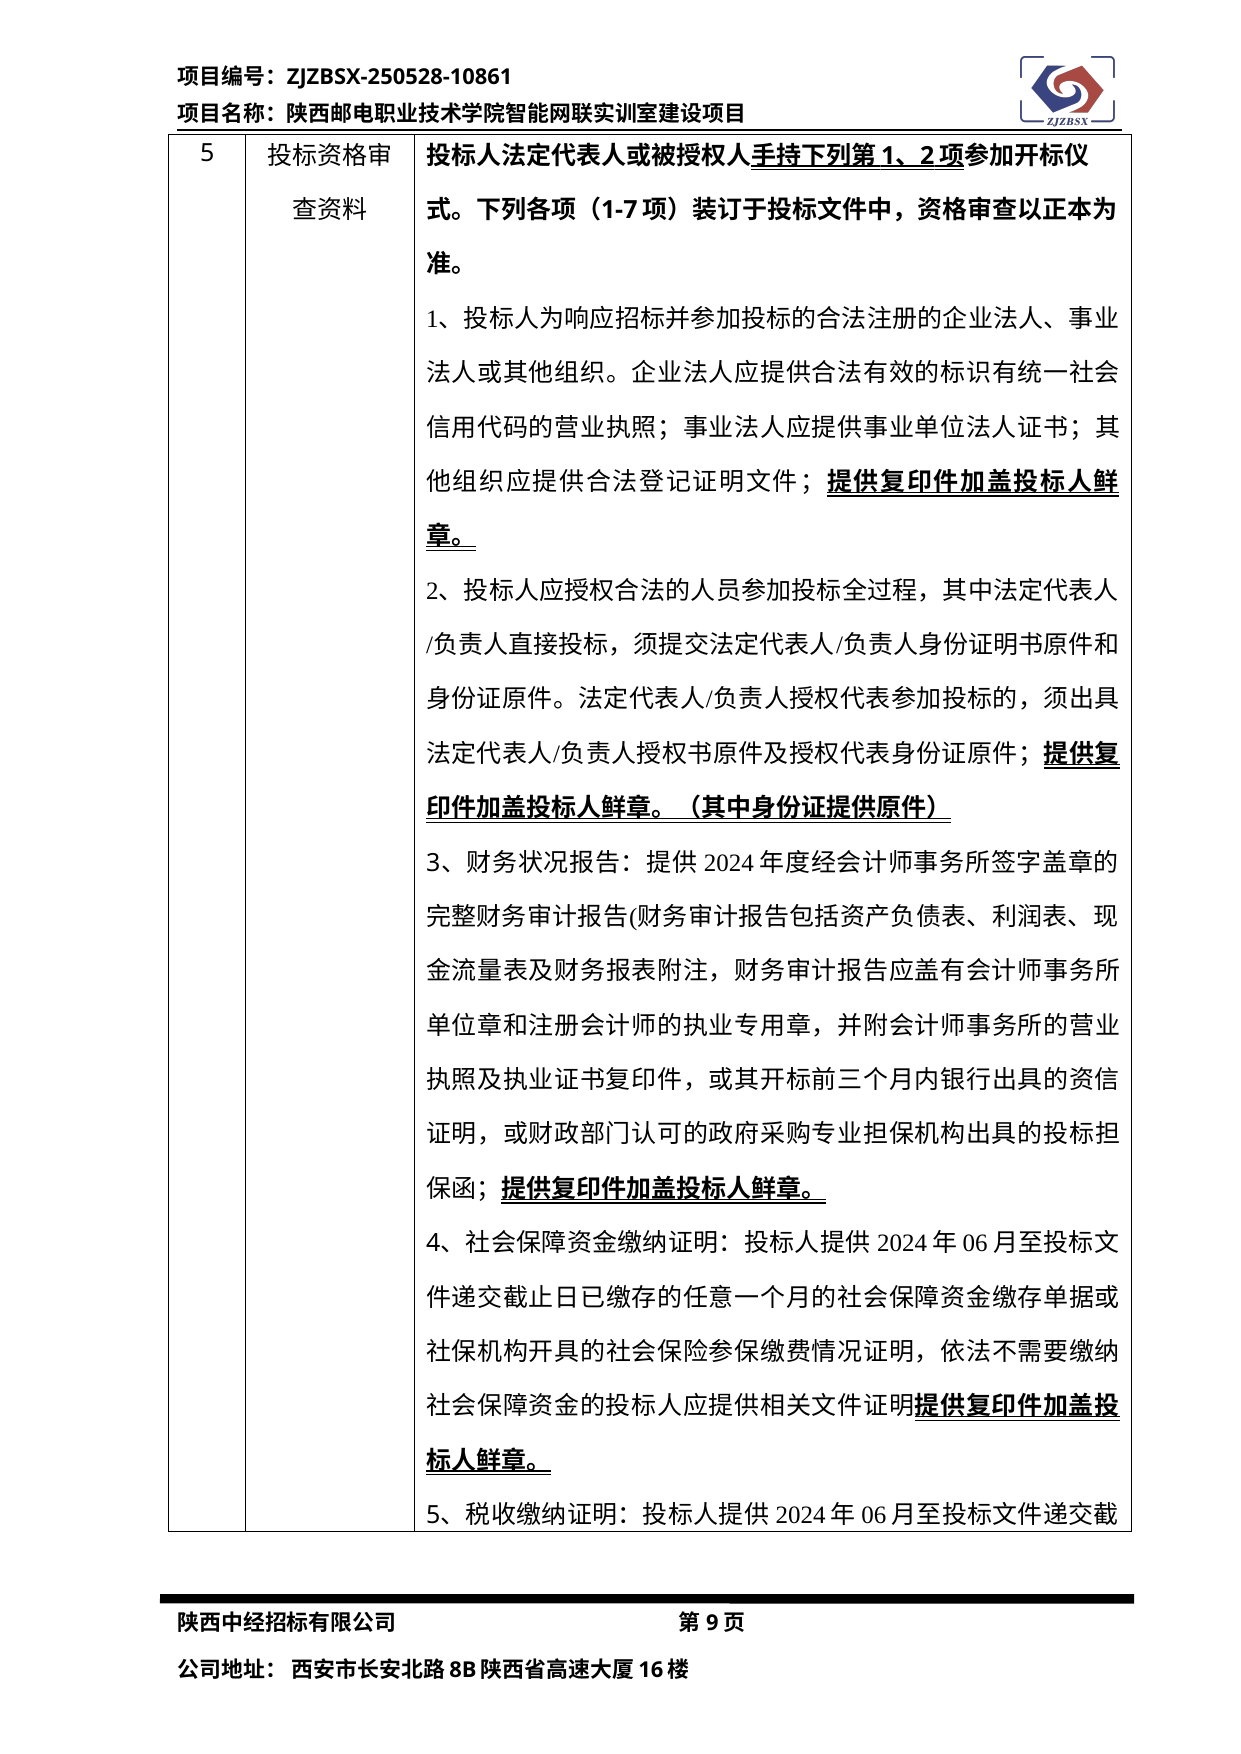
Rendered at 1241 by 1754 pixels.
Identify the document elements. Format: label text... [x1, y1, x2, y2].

table_cell 5 [169, 135, 245, 1531]
table_cell 投标资格审查资料 [246, 135, 414, 1531]
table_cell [415, 135, 1131, 1531]
picture [1017, 56, 1118, 127]
